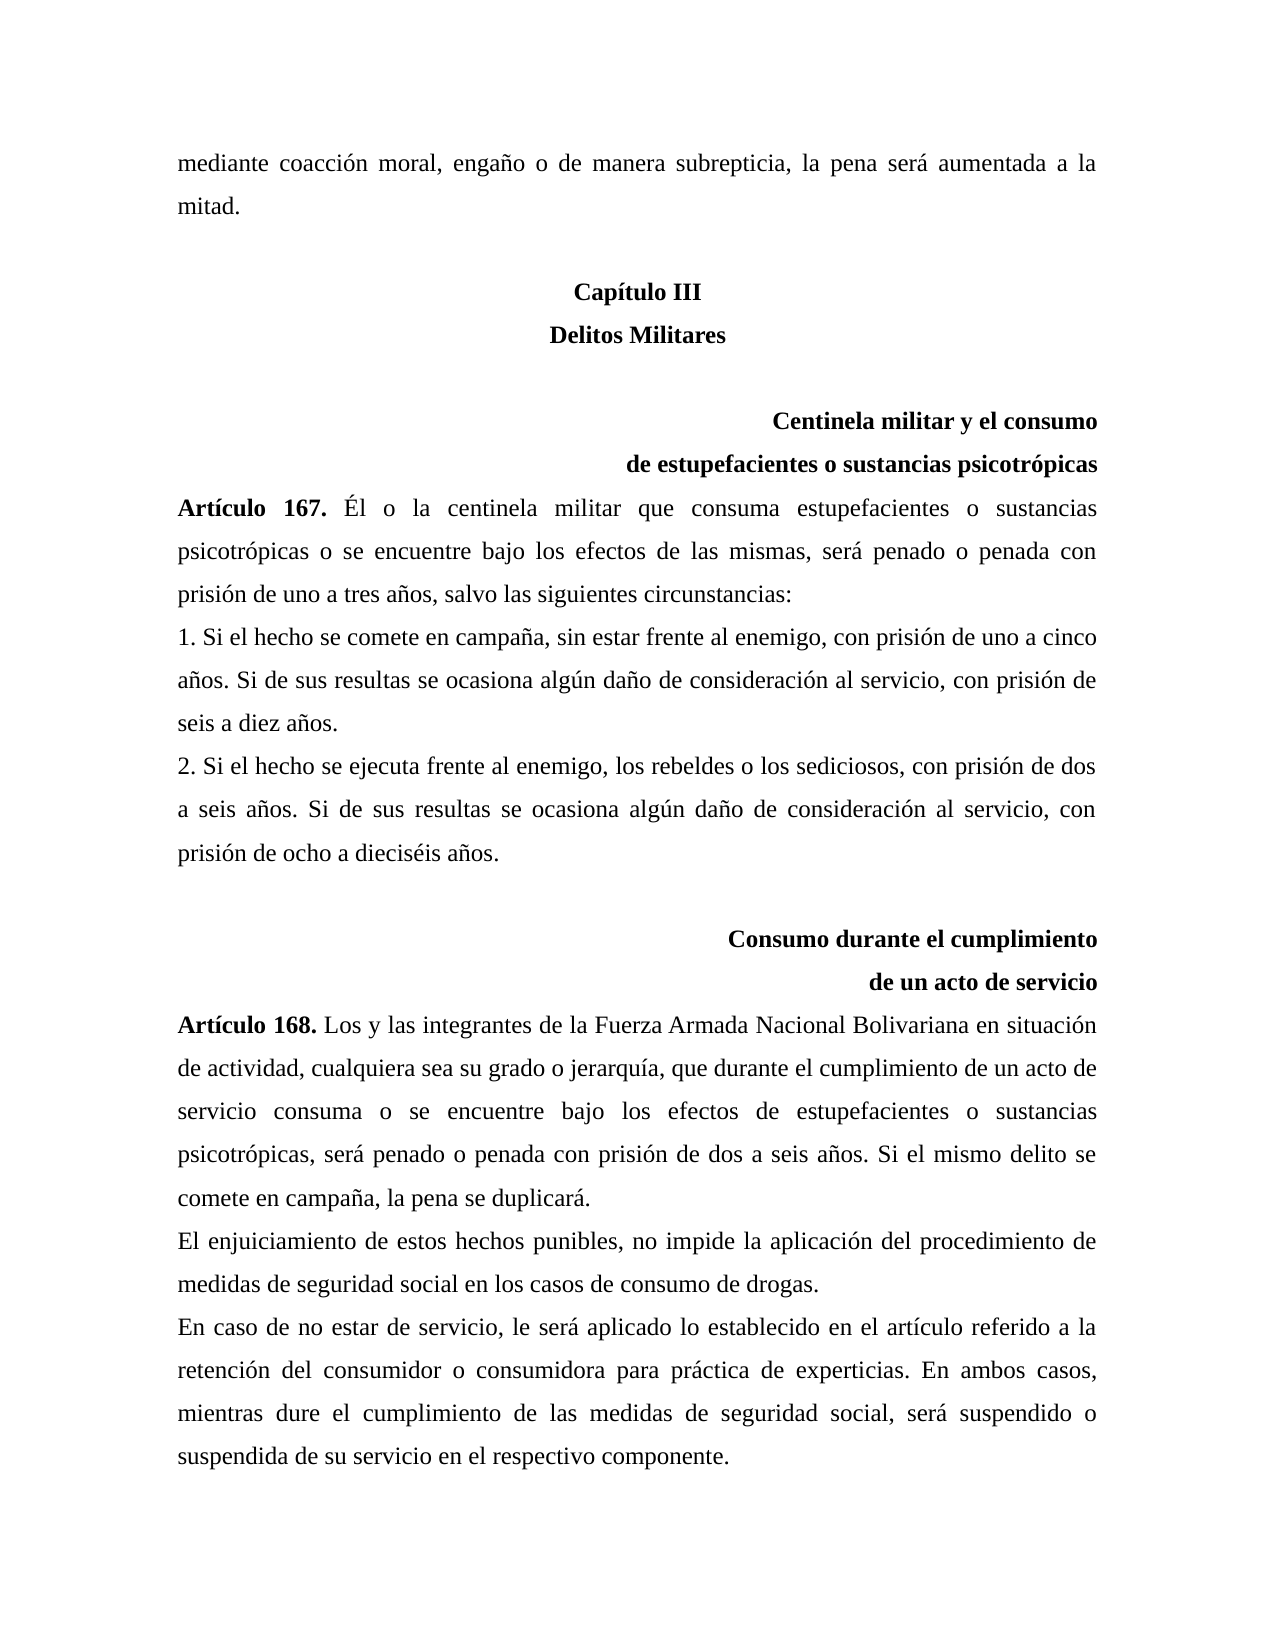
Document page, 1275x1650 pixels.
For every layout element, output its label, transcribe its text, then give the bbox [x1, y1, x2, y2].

text Delitos Militares [177, 320, 1098, 349]
text En caso de no estar de servicio, le será aplicado lo establecido en el artículo referido a la retención del consumidor o consumidora para práctica de experticias. En ambos casos, mientras dure el cumplimiento de las medidas de seguridad social, será suspendido o suspendida de su servicio en el respectivo componente. [177, 1312, 1098, 1470]
text Consumo durante el cumplimiento [177, 924, 1098, 953]
text 1. Si el hecho se comete en campaña, sin estar frente al enemigo, con prisión de uno a cinco años. Si de sus resultas se ocasiona algún daño de consideración al servicio, con prisión de seis a diez años. [177, 622, 1098, 737]
text de un acto de servicio [177, 967, 1098, 996]
text Centinela militar y el consumo [177, 406, 1098, 435]
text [177, 148, 1098, 219]
text Capítulo III [177, 277, 1098, 306]
text Artículo 168. Los y las integrantes de la Fuerza Armada Nacional Bolivariana en situación de actividad, cualquiera sea su grado o jerarquía, que durante el cumplimiento de un acto de servicio consuma o se encuentre bajo los efectos de estupefacientes o sustancias psicotrópicas, será penado o penada con prisión de dos a seis años. Si el mismo delito se comete en campaña, la pena se duplicará. [177, 1010, 1098, 1211]
text El enjuiciamiento de estos hechos punibles, no impide la aplicación del procedimiento de medidas de seguridad social en los casos de consumo de drogas. [177, 1226, 1098, 1298]
text de estupefacientes o sustancias psicotrópicas [177, 449, 1098, 478]
text 2. Si el hecho se ejecuta frente al enemigo, los rebeldes o los sediciosos, con prisión de dos a seis años. Si de sus resultas se ocasiona algún daño de consideración al servicio, con prisión de ocho a dieciséis años. [177, 751, 1098, 866]
text Artículo 167. Él o la centinela militar que consuma estupefacientes o sustancias psicotrópicas o se encuentre bajo los efectos de las mismas, será penado o penada con prisión de uno a tres años, salvo las siguientes circunstancias: [177, 493, 1098, 608]
